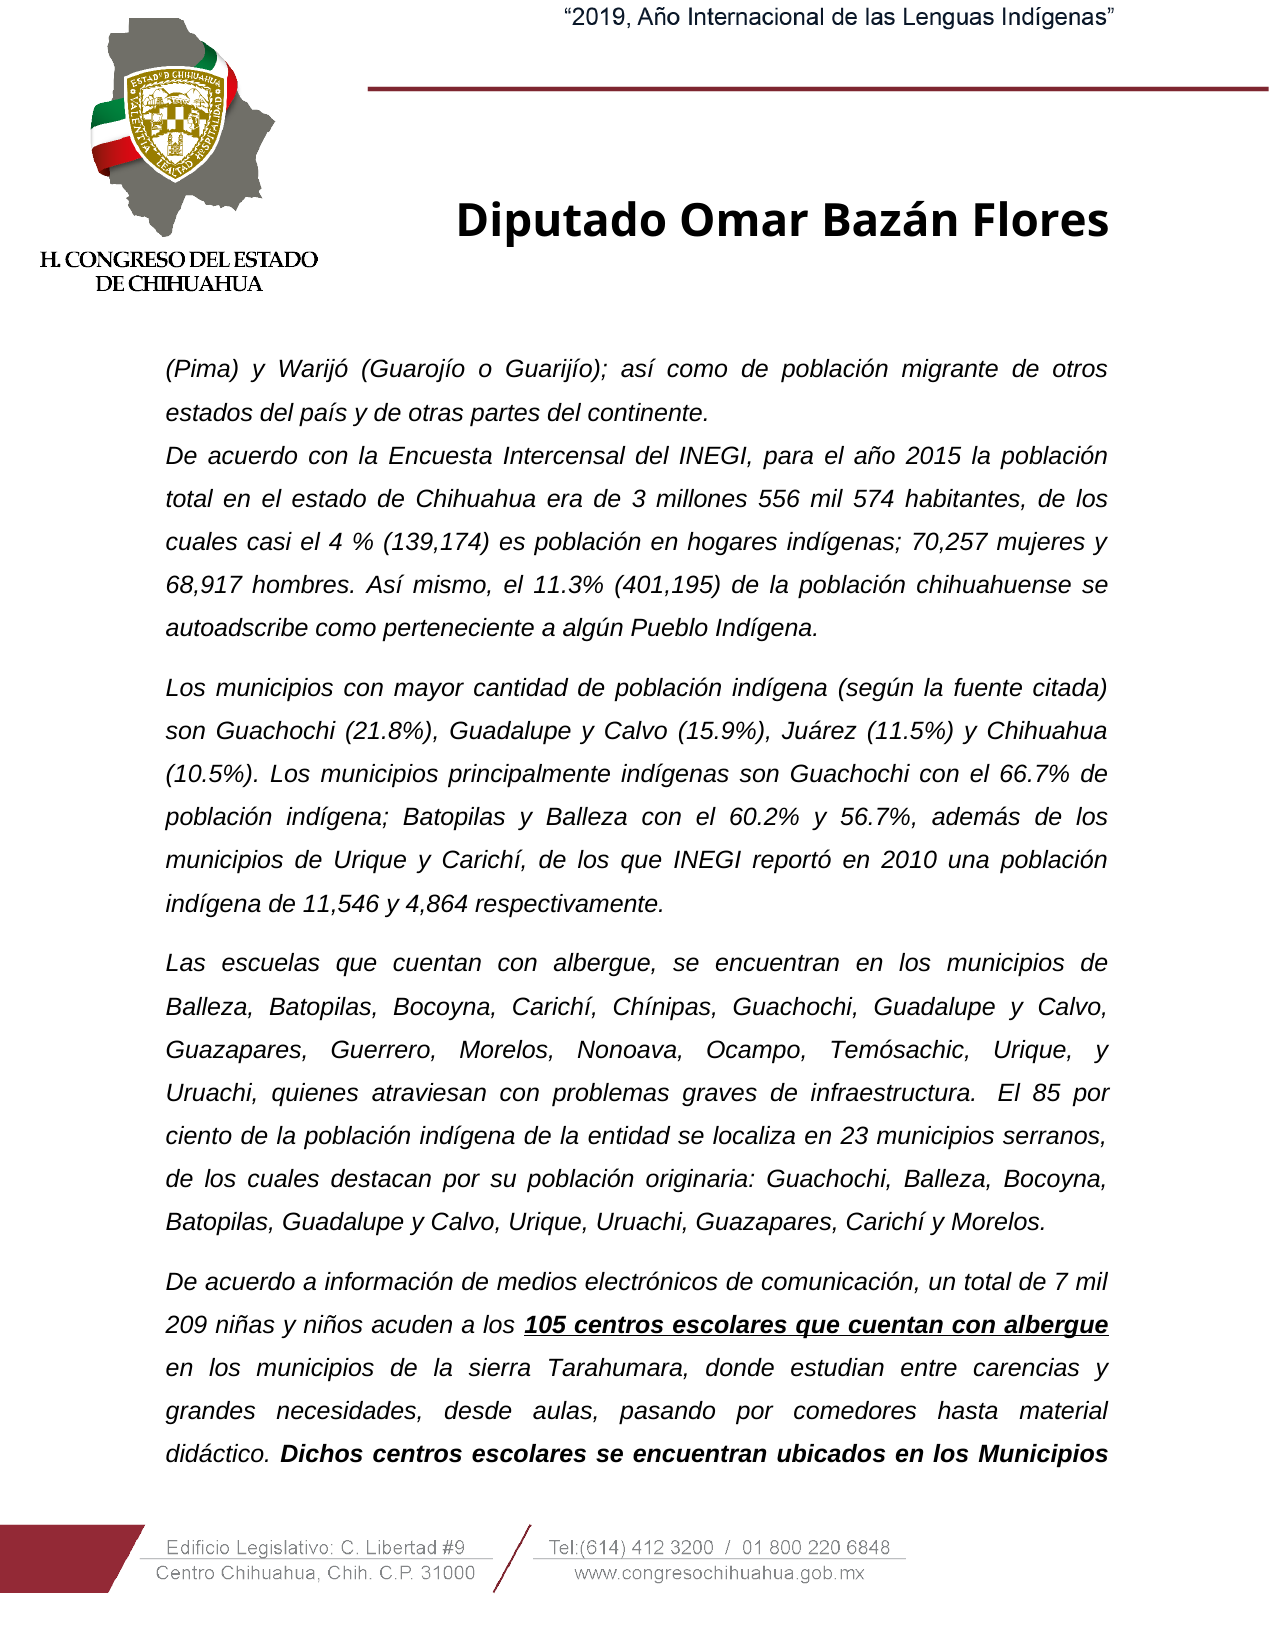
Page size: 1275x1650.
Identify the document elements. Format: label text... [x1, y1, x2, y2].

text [165, 354, 1109, 426]
text De acuerdo con la Encuesta Intercensal del INEGI, para el año 2015 la población total en el estado de Chihuahua era de 3 millones 556 mil 574 habitantes, de los cuales casi el 4 % (139,174) es población en hogares indígenas; 70,257 mujeres y 68,917 hombres. Así mismo, el 11.3% (401,195) de la población chihuahuense se autoadscribe como perteneciente a algún Pueblo Indígena. [165, 441, 1109, 642]
picture [0, 0, 1269, 1650]
text Los municipios con mayor cantidad de población indígena (según la fuente citada) son Guachochi (21.8%), Guadalupe y Calvo (15.9%), Juárez (11.5%) y Chihuahua (10.5%). Los municipios principalmente indígenas son Guachochi con el 66.7% de población indígena; Batopilas y Balleza con el 60.2% y 56.7%, además de los municipios de Urique y Carichí, de los que INEGI reportó en 2010 una población indígena de 11,546 y 4,864 respectivamente. [165, 673, 1109, 917]
text Las escuelas que cuentan con albergue, se encuentran en los municipios de Balleza, Batopilas, Bocoyna, Carichí, Chínipas, Guachochi, Guadalupe y Calvo, Guazapares, Guerrero, Morelos, Nonoava, Ocampo, Temósachic, Urique, y Uruachi, quienes atraviesan con problemas graves de infraestructura. El 85 por ciento de la población indígena de la entidad se localiza en 23 municipios serranos, de los cuales destacan por su población originaria: Guachochi, Balleza, Bocoyna, Batopilas, Guadalupe y Calvo, Urique, Uruachi, Guazapares, Carichí y Morelos. [165, 948, 1109, 1236]
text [165, 1267, 1109, 1468]
